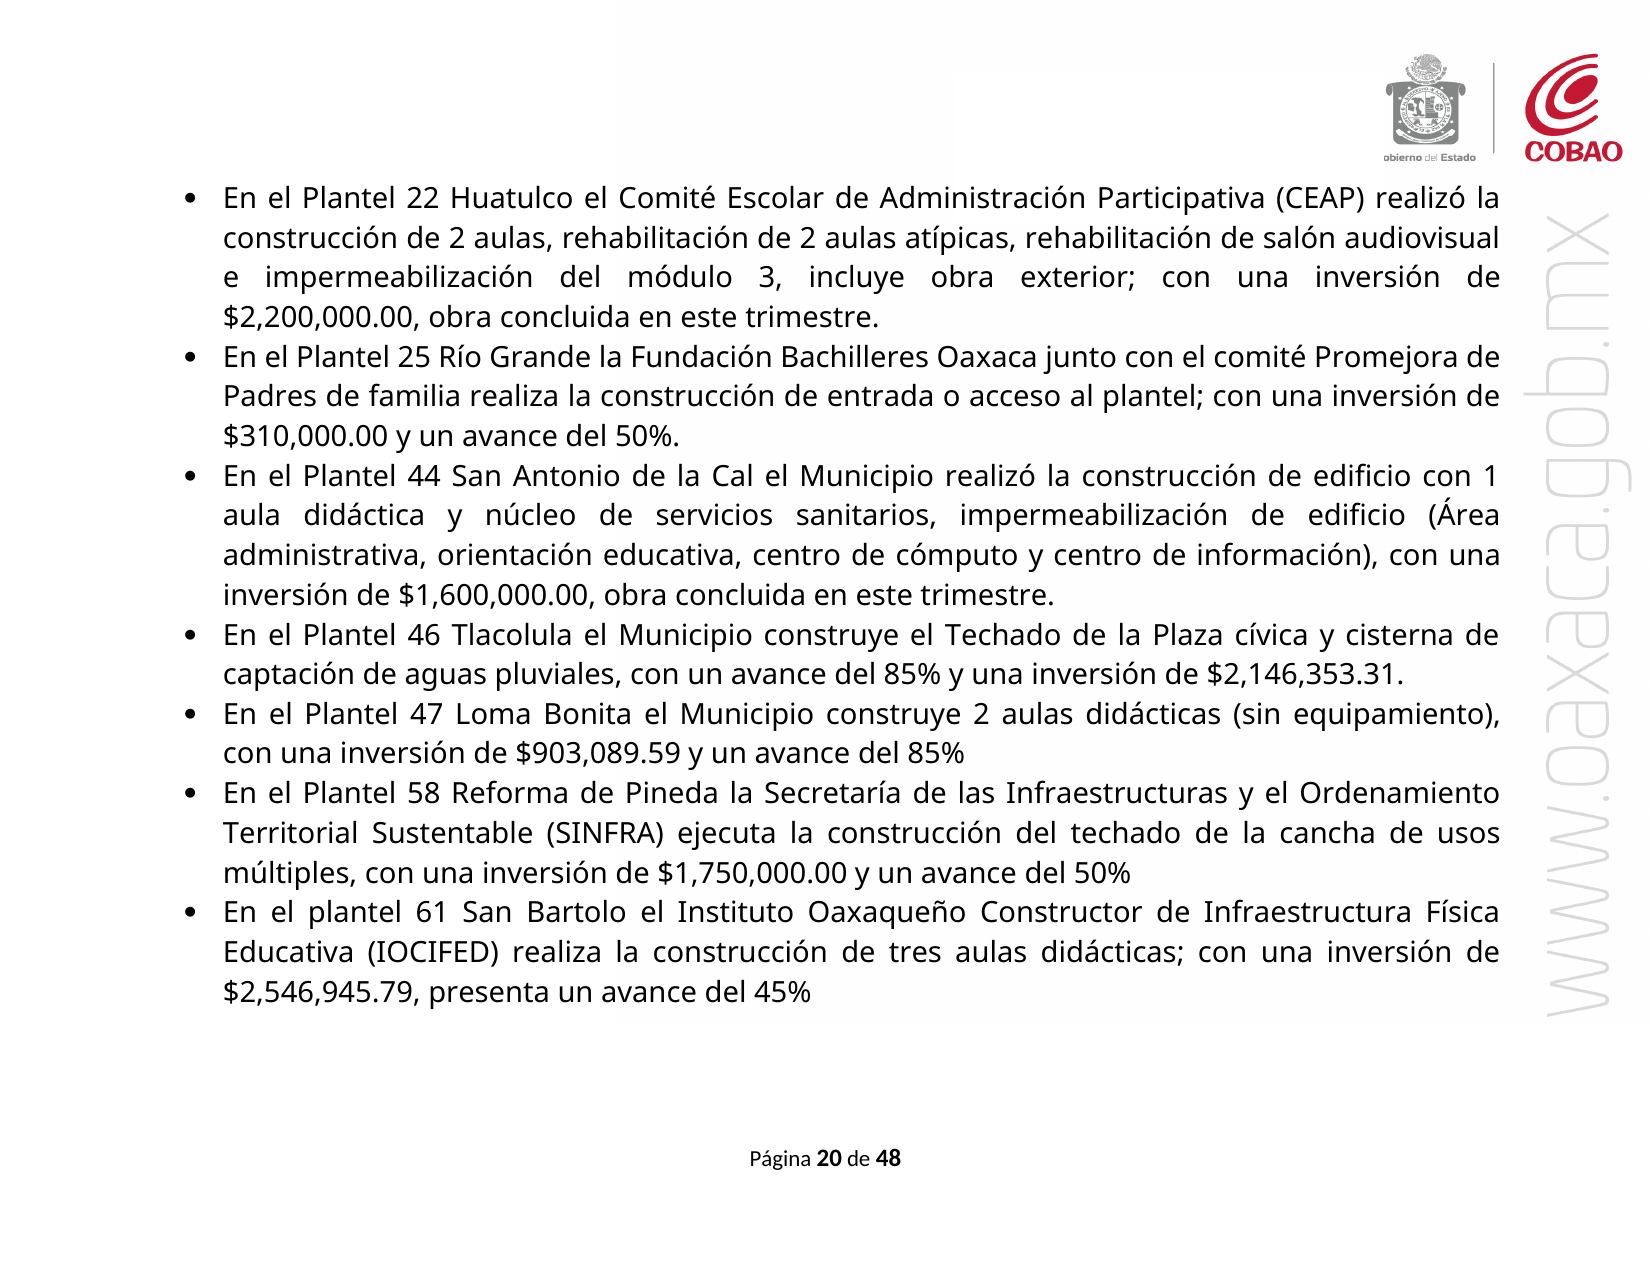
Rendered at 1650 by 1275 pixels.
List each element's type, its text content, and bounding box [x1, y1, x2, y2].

list En el plantel 61 San Bartolo el Instituto Oaxaqueño Constructor de Infraestructura Física Educativa (IOCIFED) realiza la construcción de tres aulas didácticas; con una inversión de $2,546,945.79, presenta un avance del 45% [185, 892, 1502, 1011]
list En el Plantel 44 San Antonio de la Cal el Municipio realizó la construcción de edificio con 1 aula didáctica y núcleo de servicios sanitarios, impermeabilización de edificio (Área administrativa, orientación educativa, centro de cómputo y centro de información), con una inversión de $1,600,000.00, obra concluida en este trimestre. [185, 455, 1502, 614]
list En el Plantel 58 Reforma de Pineda la Secretaría de las Infraestructuras y el Ordenamiento Territorial Sustentable (SINFRA) ejecuta la construcción del techado de la cancha de usos múltiples, con una inversión de $1,750,000.00 y un avance del 50% [185, 772, 1502, 892]
list En el Plantel 47 Loma Bonita el Municipio construye 2 aulas didácticas (sin equipamiento), con una inversión de $903,089.59 y un avance del 85% [185, 693, 1502, 772]
list En el Plantel 46 Tlacolula el Municipio construye el Techado de la Plaza cívica y cisterna de captación de aguas pluviales, con un avance del 85% y una inversión de $2,146,353.31. [185, 614, 1502, 693]
picture [615, 0, 1650, 1029]
list En el Plantel 25 Río Grande la Fundación Bachilleres Oaxaca junto con el comité Promejora de Padres de familia realiza la construcción de entrada o acceso al plantel; con una inversión de $310,000.00 y un avance del 50%. [185, 336, 1502, 455]
list En el Plantel 22 Huatulco el Comité Escolar de Administración Participativa (CEAP) realizó la construcción de 2 aulas, rehabilitación de 2 aulas atípicas, rehabilitación de salón audiovisual e impermeabilización del módulo 3, incluye obra exterior; con una inversión de $2,200,000.00, obra concluida en este trimestre. [185, 177, 1502, 336]
